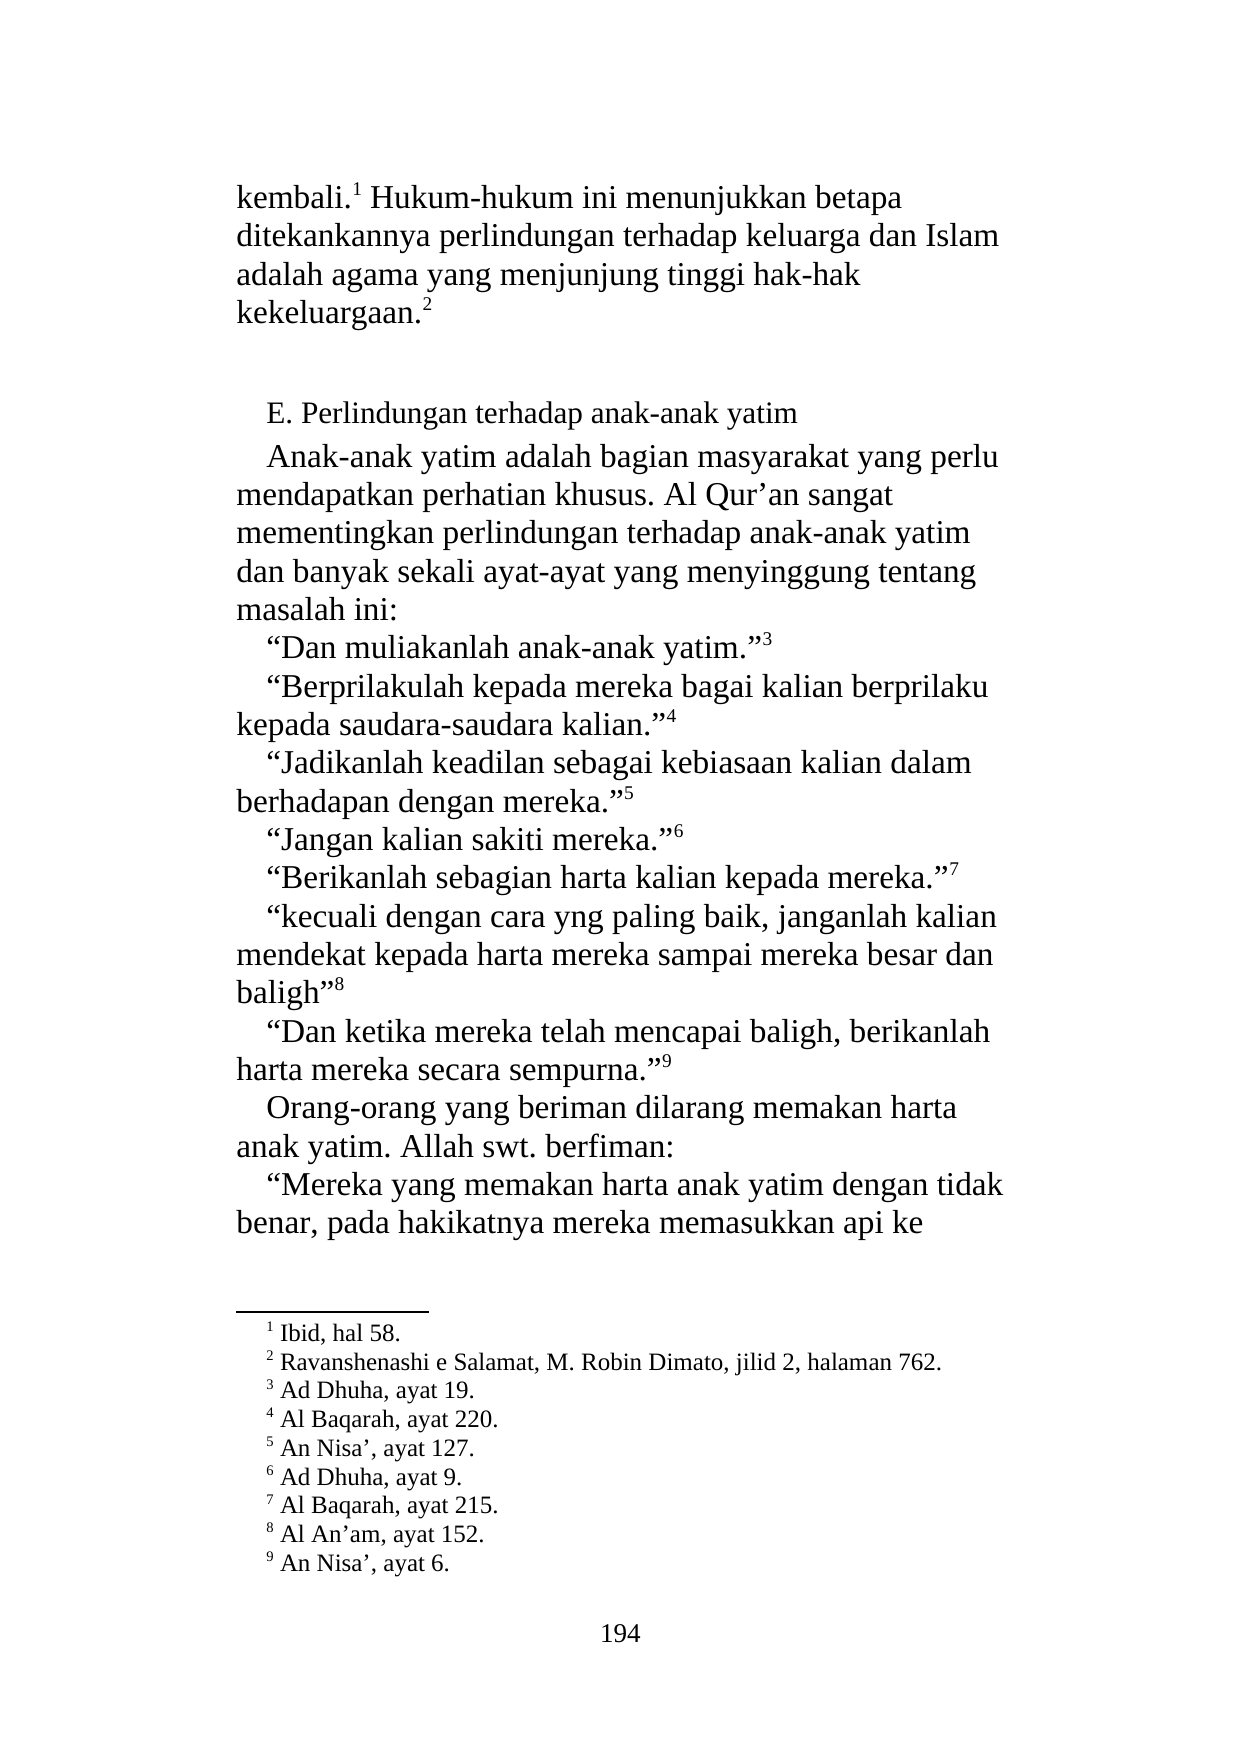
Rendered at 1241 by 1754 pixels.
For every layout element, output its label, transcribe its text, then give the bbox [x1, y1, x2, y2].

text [236, 1164, 1004, 1241]
subtitle E. Perlindungan terhadap anak-anak yatim [236, 394, 1004, 430]
text Anak-anak yatim adalah bagian masyarakat yang perlu mendapatkan perhatian khusus. Al Qur’an sangat mementingkan perlindungan terhadap anak-anak yatim dan banyak sekali ayat-ayat yang menyinggung tentang masalah ini: [236, 436, 1004, 628]
text “Berikanlah sebagian harta kalian kepada mereka.” [236, 858, 1004, 896]
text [236, 177, 1004, 331]
text “Berprilakulah kepada mereka bagai kalian berprilaku kepada saudara-saudara kalian.” [236, 666, 1004, 743]
text “Jadikanlah keadilan sebagai kebiasaan kalian dalam berhadapan dengan mereka.” [236, 743, 1004, 819]
text “Jangan kalian sakiti mereka.” [236, 819, 1004, 858]
text “Dan muliakanlah anak-anak yatim.” [236, 628, 1004, 666]
text “Dan ketika mereka telah mencapai baligh, berikanlah harta mereka secara sempurna.” [236, 1011, 1004, 1088]
text Orang-orang yang beriman dilarang memakan harta anak yatim. Allah swt. berfiman: [236, 1088, 1004, 1164]
text “kecuali dengan cara yng paling baik, janganlah kalian mendekat kepada harta mereka sampai mereka besar dan baligh” [236, 896, 1004, 1011]
